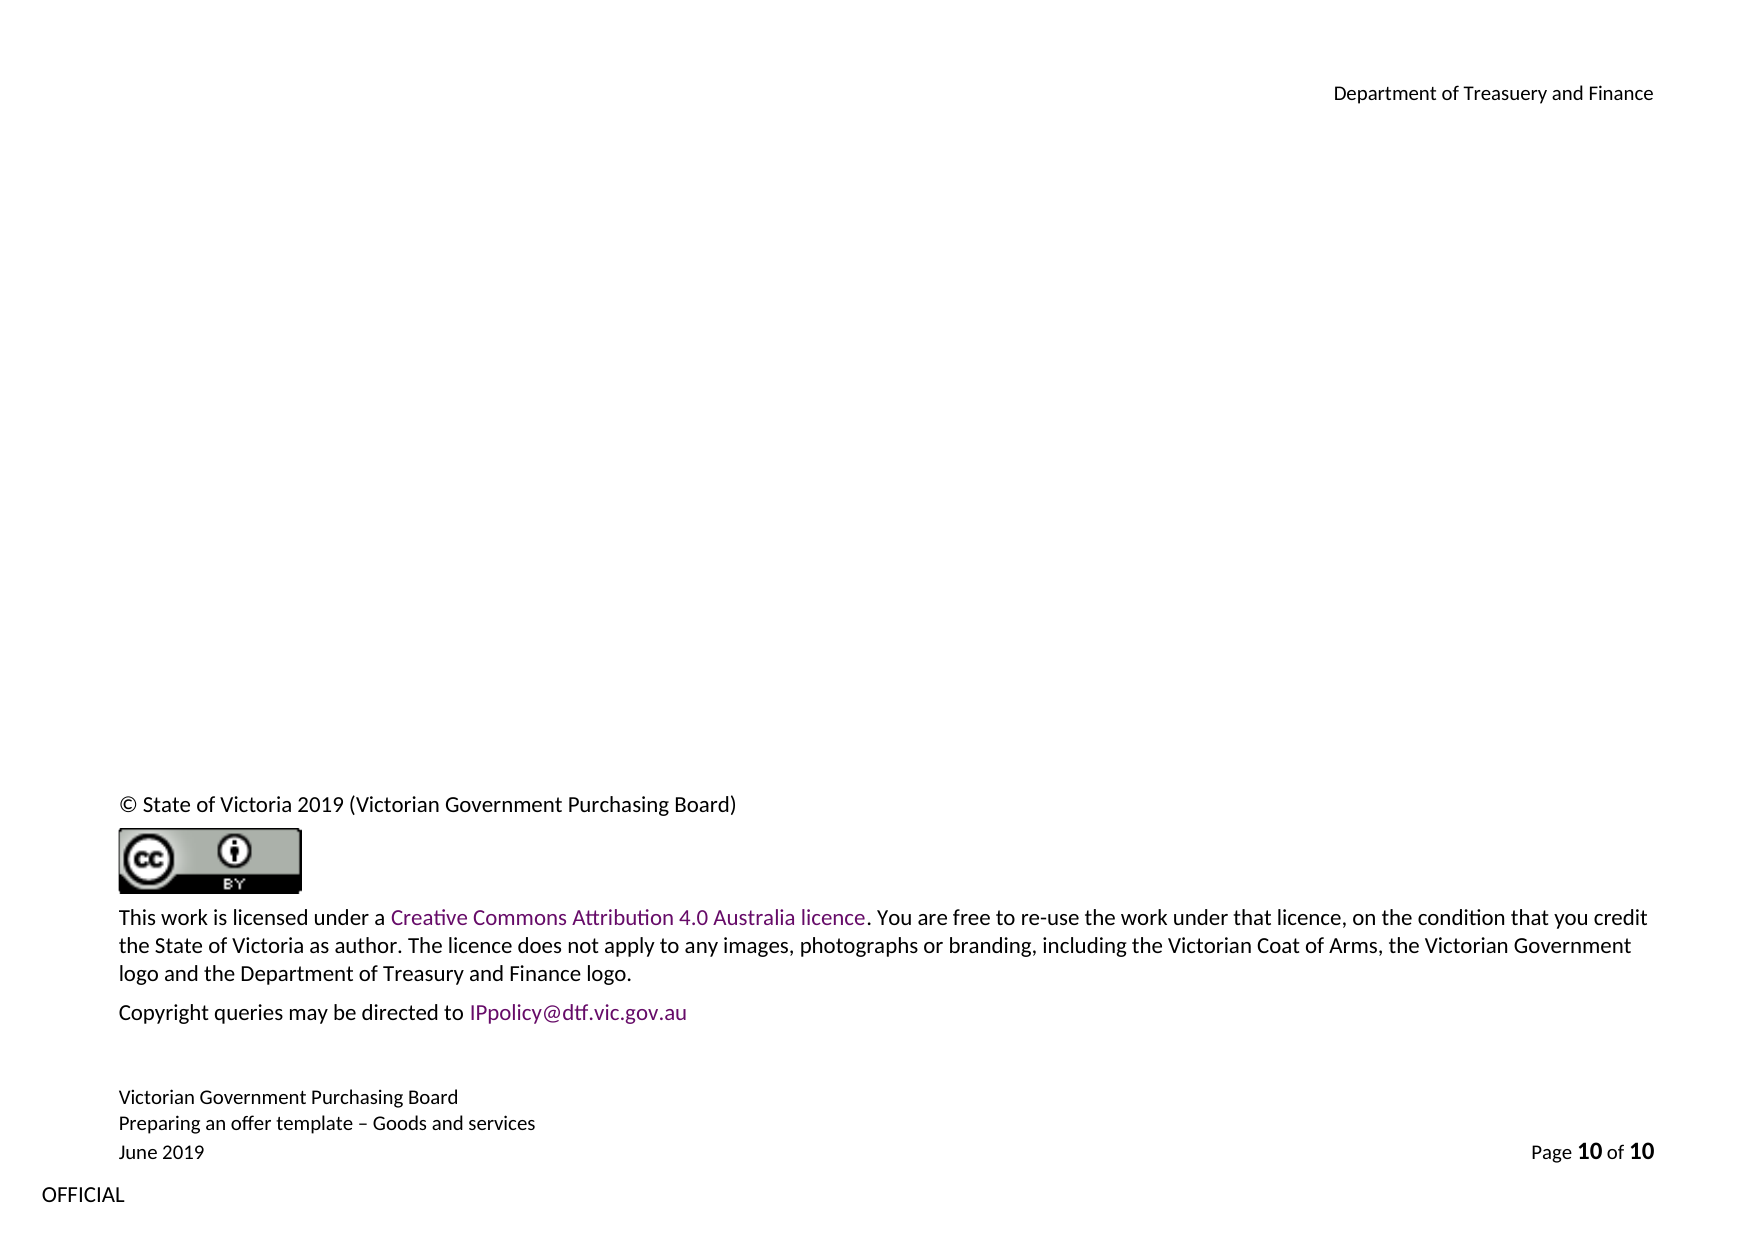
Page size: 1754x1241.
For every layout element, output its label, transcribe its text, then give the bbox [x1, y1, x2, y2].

text © State of Victoria 2019 (Victorian Government Purchasing Board) [118, 790, 1659, 818]
picture [118, 828, 302, 894]
text This work is licensed under a Creative Commons Attribution 4.0 Australia licence. You are free to re-use the work under that licence, on the condition that you credit the State of Victoria as author. The licence does not apply to any images, photographs or branding, including the Victorian Coat of Arms, the Victorian Government logo and the Department of Treasury and Finance logo. [118, 903, 1659, 988]
text Copyright queries may be directed to IPpolicy@dtf.vic.gov.au [118, 998, 1659, 1026]
